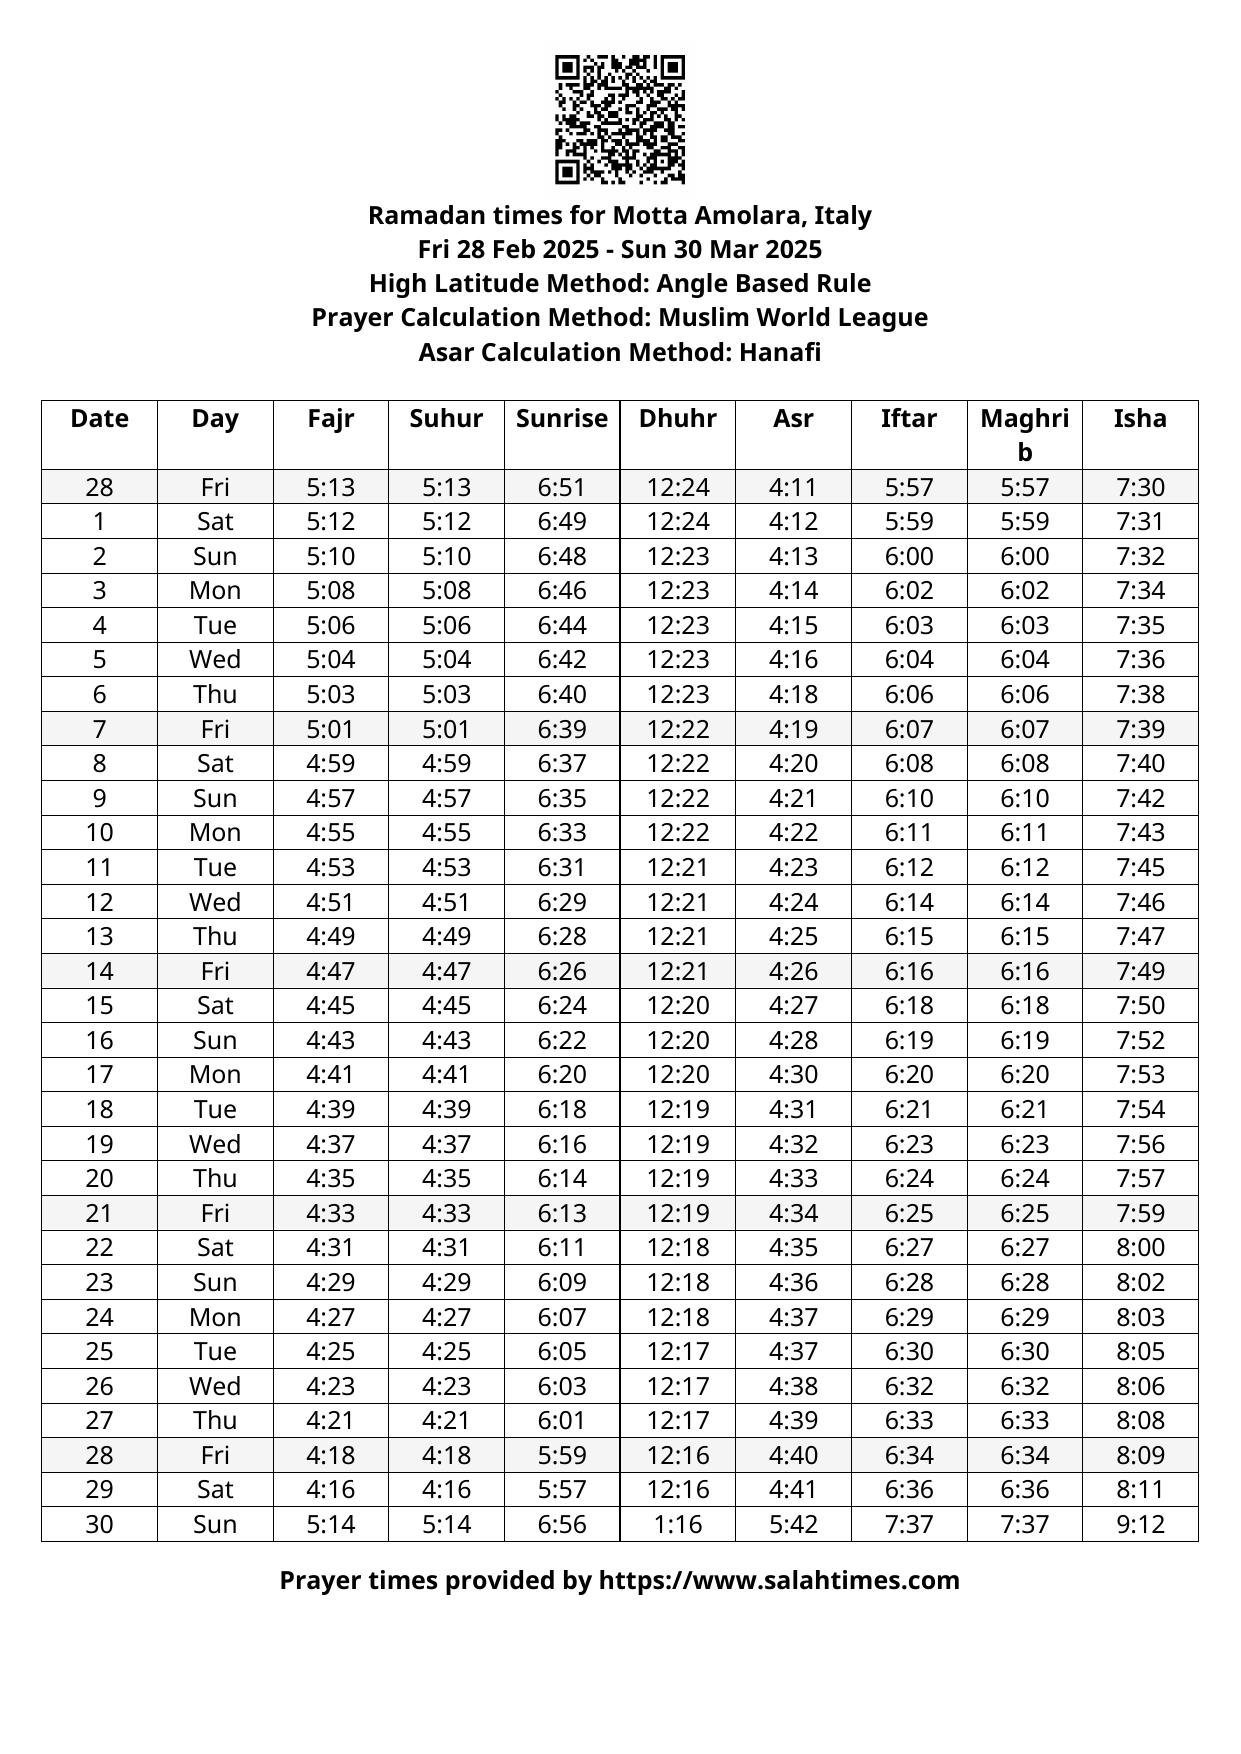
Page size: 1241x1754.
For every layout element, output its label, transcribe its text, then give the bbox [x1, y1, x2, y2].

table_cell Sun [158, 1023, 273, 1057]
table_cell 21 [42, 1196, 157, 1229]
table_cell 6:11 [852, 816, 967, 849]
table_cell 7:34 [1083, 574, 1198, 607]
table_cell 6:42 [505, 643, 619, 676]
table_cell 4:59 [389, 746, 504, 780]
table_header Date [42, 401, 157, 469]
table_cell 6:02 [852, 574, 967, 607]
table_cell 8 [42, 746, 157, 780]
table_cell 6:08 [852, 746, 967, 780]
table_cell 4:14 [736, 574, 851, 607]
table_cell 5:57 [505, 1473, 619, 1506]
table_cell 6:36 [968, 1473, 1082, 1506]
table_cell Wed [158, 885, 273, 918]
table_cell 7:32 [1083, 539, 1198, 572]
table_cell 4:23 [736, 850, 851, 884]
table_cell 6:04 [852, 643, 967, 676]
table_cell 4:29 [274, 1265, 388, 1299]
table_cell 6:30 [968, 1334, 1082, 1368]
table_cell 6:27 [968, 1231, 1082, 1264]
table_cell 7:53 [1083, 1058, 1198, 1091]
table_cell 7:56 [1083, 1127, 1198, 1160]
table_cell 7 [42, 712, 157, 745]
table_cell 7:57 [1083, 1161, 1198, 1195]
table_cell 4:19 [736, 712, 851, 745]
table_cell 6:28 [505, 919, 619, 953]
table_cell 18 [42, 1092, 157, 1126]
table_cell 4:39 [736, 1404, 851, 1437]
table_cell 6:31 [505, 850, 619, 884]
table_cell 4:35 [274, 1161, 388, 1195]
table_cell 15 [42, 989, 157, 1022]
table_cell 5:13 [274, 470, 388, 503]
table_cell 9 [42, 781, 157, 814]
table_cell 4:29 [389, 1265, 504, 1299]
table_cell 4:39 [274, 1092, 388, 1126]
table_cell 4:30 [736, 1058, 851, 1091]
table_cell 4:21 [274, 1404, 388, 1437]
table_cell 4:37 [389, 1127, 504, 1160]
table_cell 6:07 [852, 712, 967, 745]
text Prayer Calculation Method: Muslim World League [42, 300, 1198, 334]
table_cell Fri [158, 470, 273, 503]
table_cell 12:22 [621, 712, 735, 745]
table_cell 4:39 [389, 1092, 504, 1126]
table_cell 7:45 [1083, 850, 1198, 884]
table_cell 6:10 [968, 781, 1082, 814]
table_cell Sun [158, 781, 273, 814]
table_cell 1 [42, 504, 157, 538]
table_cell 4:24 [736, 885, 851, 918]
table_cell 4:43 [389, 1023, 504, 1057]
table_cell 4:49 [389, 919, 504, 953]
table_cell 6:24 [852, 1161, 967, 1195]
table_cell 12:16 [621, 1473, 735, 1506]
table_cell 5:12 [389, 504, 504, 538]
table_cell 5:57 [968, 470, 1082, 503]
table_cell 6:49 [505, 504, 619, 538]
text Ramadan times for Motta Amolara, Italy [42, 198, 1198, 232]
table_cell Sun [158, 539, 273, 572]
table_cell 6:51 [505, 470, 619, 503]
table_cell 4:57 [389, 781, 504, 814]
table_cell 5:10 [389, 539, 504, 572]
table_cell 5:03 [389, 677, 504, 711]
table_cell 12:23 [621, 643, 735, 676]
table_cell 7:36 [1083, 643, 1198, 676]
table_cell 4:31 [389, 1231, 504, 1264]
table_cell 6:23 [968, 1127, 1082, 1160]
table_cell 11 [42, 850, 157, 884]
table_cell 6:00 [968, 539, 1082, 572]
table_cell 7:40 [1083, 746, 1198, 780]
table_cell 12:20 [621, 1058, 735, 1091]
table_cell 4:43 [274, 1023, 388, 1057]
table_cell 5:01 [389, 712, 504, 745]
table_cell 12:21 [621, 850, 735, 884]
table_cell 12:17 [621, 1334, 735, 1368]
text Prayer times provided by https://www.salahtimes.com [42, 1563, 1198, 1597]
table_header Day [158, 401, 273, 469]
table_cell 4:22 [736, 816, 851, 849]
table_cell 6:29 [852, 1300, 967, 1333]
table_cell 12:18 [621, 1300, 735, 1333]
table_cell 4:33 [274, 1196, 388, 1229]
table_cell 12:19 [621, 1196, 735, 1229]
table_cell 6:08 [968, 746, 1082, 780]
table_header Fajr [274, 401, 388, 469]
table_cell 12:23 [621, 574, 735, 607]
table_cell 6:20 [968, 1058, 1082, 1091]
table_cell 7:37 [852, 1507, 967, 1541]
table_cell 4:18 [389, 1438, 504, 1472]
table_cell Sun [158, 1265, 273, 1299]
table_cell 5:59 [968, 504, 1082, 538]
table_cell 17 [42, 1058, 157, 1091]
table_cell 6:10 [852, 781, 967, 814]
table_cell Thu [158, 919, 273, 953]
table_cell 6:36 [852, 1473, 967, 1506]
table_cell 6:30 [852, 1334, 967, 1368]
table_cell 6:29 [505, 885, 619, 918]
table_cell 12:16 [621, 1438, 735, 1472]
table_cell 4:28 [736, 1023, 851, 1057]
table_cell 4:41 [389, 1058, 504, 1091]
table_cell 7:49 [1083, 954, 1198, 987]
table_cell 7:46 [1083, 885, 1198, 918]
table_cell 4:25 [736, 919, 851, 953]
table_cell 5 [42, 643, 157, 676]
table_cell Fri [158, 954, 273, 987]
table_cell Sat [158, 1473, 273, 1506]
table_cell 12:21 [621, 885, 735, 918]
table_cell Sun [158, 1507, 273, 1541]
table_cell Fri [158, 1438, 273, 1472]
table_cell 12:19 [621, 1161, 735, 1195]
table_cell 4:16 [736, 643, 851, 676]
table_cell 4:27 [736, 989, 851, 1022]
table_cell 12:23 [621, 608, 735, 642]
table_cell 6:03 [505, 1369, 619, 1402]
table_cell 22 [42, 1231, 157, 1264]
table_cell Mon [158, 574, 273, 607]
table_cell 6:14 [505, 1161, 619, 1195]
table_cell 12:23 [621, 539, 735, 572]
table_cell 6:16 [505, 1127, 619, 1160]
table_cell Tue [158, 608, 273, 642]
table_cell 6:25 [852, 1196, 967, 1229]
table_cell 4:55 [389, 816, 504, 849]
table_cell 5:08 [274, 574, 388, 607]
table_cell 10 [42, 816, 157, 849]
table_cell 12:24 [621, 504, 735, 538]
table_cell 5:06 [274, 608, 388, 642]
table_cell 19 [42, 1127, 157, 1160]
table_cell 6:00 [852, 539, 967, 572]
table_cell 4:34 [736, 1196, 851, 1229]
table_cell 4 [42, 608, 157, 642]
table_cell 4:53 [389, 850, 504, 884]
table_cell 5:59 [852, 504, 967, 538]
table_cell 4:45 [389, 989, 504, 1022]
table_cell 6:07 [968, 712, 1082, 745]
table_cell 12:24 [621, 470, 735, 503]
table_cell 4:23 [274, 1369, 388, 1402]
text Asar Calculation Method: Hanafi [42, 334, 1198, 368]
table_cell 6:29 [968, 1300, 1082, 1333]
table_cell 6:46 [505, 574, 619, 607]
table_cell 4:32 [736, 1127, 851, 1160]
table_cell 5:03 [274, 677, 388, 711]
table_cell 5:57 [852, 470, 967, 503]
table_cell 12 [42, 885, 157, 918]
table_cell 5:42 [736, 1507, 851, 1541]
table_cell Thu [158, 677, 273, 711]
table_cell 6:18 [505, 1092, 619, 1126]
table_cell 4:40 [736, 1438, 851, 1472]
table_cell 4:12 [736, 504, 851, 538]
table_cell 4:13 [736, 539, 851, 572]
table_cell 6:03 [968, 608, 1082, 642]
table_cell 6:06 [852, 677, 967, 711]
table_header Maghrib [968, 401, 1082, 469]
table_header Dhuhr [621, 401, 735, 469]
table_cell 4:26 [736, 954, 851, 987]
table_cell 6:56 [505, 1507, 619, 1541]
table_cell 7:35 [1083, 608, 1198, 642]
table_cell 4:53 [274, 850, 388, 884]
table_cell 6:15 [852, 919, 967, 953]
table_cell 12:18 [621, 1265, 735, 1299]
table_cell 8:03 [1083, 1300, 1198, 1333]
table_cell 6:33 [968, 1404, 1082, 1437]
table_cell 28 [42, 1438, 157, 1472]
table_cell 6:33 [505, 816, 619, 849]
table_header Asr [736, 401, 851, 469]
table_cell 16 [42, 1023, 157, 1057]
table_cell 5:14 [274, 1507, 388, 1541]
table_cell 1:16 [621, 1507, 735, 1541]
table_cell 4:36 [736, 1265, 851, 1299]
text High Latitude Method: Angle Based Rule [42, 266, 1198, 300]
table_cell 4:47 [389, 954, 504, 987]
table_cell 6:44 [505, 608, 619, 642]
table_cell 7:47 [1083, 919, 1198, 953]
table_cell Sat [158, 1231, 273, 1264]
table_cell 6:09 [505, 1265, 619, 1299]
table_cell 6:07 [505, 1300, 619, 1333]
table_cell 6:19 [852, 1023, 967, 1057]
table_cell 4:37 [736, 1300, 851, 1333]
table_cell 6:13 [505, 1196, 619, 1229]
table_cell 8:09 [1083, 1438, 1198, 1472]
table_cell 6:11 [968, 816, 1082, 849]
table_cell 4:20 [736, 746, 851, 780]
table_cell 6:39 [505, 712, 619, 745]
table_cell 4:21 [736, 781, 851, 814]
table_cell 4:18 [736, 677, 851, 711]
table_cell 4:31 [274, 1231, 388, 1264]
table_cell Thu [158, 1404, 273, 1437]
table_cell Sat [158, 504, 273, 538]
table_cell 6:11 [505, 1231, 619, 1264]
table_cell 9:12 [1083, 1507, 1198, 1541]
table_cell Tue [158, 850, 273, 884]
table_cell 8:00 [1083, 1231, 1198, 1264]
table_cell 30 [42, 1507, 157, 1541]
table_cell 4:27 [274, 1300, 388, 1333]
table_cell 5:13 [389, 470, 504, 503]
table_cell 4:38 [736, 1369, 851, 1402]
table_cell 28 [42, 470, 157, 503]
table_cell 4:35 [736, 1231, 851, 1264]
table_cell 23 [42, 1265, 157, 1299]
table_cell Tue [158, 1334, 273, 1368]
table_cell 6:34 [968, 1438, 1082, 1472]
table_cell 5:08 [389, 574, 504, 607]
table_cell 5:01 [274, 712, 388, 745]
table_cell Thu [158, 1161, 273, 1195]
table_cell 4:18 [274, 1438, 388, 1472]
table_cell 3 [42, 574, 157, 607]
table_cell 4:37 [736, 1334, 851, 1368]
table_cell 6:37 [505, 746, 619, 780]
table_cell 6:03 [852, 608, 967, 642]
table_cell 4:33 [736, 1161, 851, 1195]
table_cell Mon [158, 816, 273, 849]
table_cell 7:42 [1083, 781, 1198, 814]
table_cell 6:28 [852, 1265, 967, 1299]
table_cell 6:24 [505, 989, 619, 1022]
table_cell 6:27 [852, 1231, 967, 1264]
table_cell 7:37 [968, 1507, 1082, 1541]
table_cell 12:21 [621, 919, 735, 953]
table_cell 6:40 [505, 677, 619, 711]
table_cell 8:02 [1083, 1265, 1198, 1299]
table_cell 6:20 [852, 1058, 967, 1091]
table_cell 6:28 [968, 1265, 1082, 1299]
table_cell 29 [42, 1473, 157, 1506]
table_cell 4:25 [274, 1334, 388, 1368]
table_cell 7:39 [1083, 712, 1198, 745]
table_cell 6:33 [852, 1404, 967, 1437]
table_cell 7:54 [1083, 1092, 1198, 1126]
table_cell 6:23 [852, 1127, 967, 1160]
table_cell 6:18 [968, 989, 1082, 1022]
table_cell 6:48 [505, 539, 619, 572]
table_cell 12:21 [621, 954, 735, 987]
table_header Iftar [852, 401, 967, 469]
table_cell 6:25 [968, 1196, 1082, 1229]
table_cell 12:22 [621, 781, 735, 814]
table_cell 4:27 [389, 1300, 504, 1333]
table_cell 6:12 [968, 850, 1082, 884]
table_cell 12:17 [621, 1404, 735, 1437]
table_cell 7:31 [1083, 504, 1198, 538]
table_cell 8:05 [1083, 1334, 1198, 1368]
table_cell 12:22 [621, 746, 735, 780]
table_cell 4:16 [389, 1473, 504, 1506]
table_cell 6:15 [968, 919, 1082, 953]
text Fri 28 Feb 2025 - Sun 30 Mar 2025 [42, 232, 1198, 266]
table_cell 6 [42, 677, 157, 711]
table_cell 6:18 [852, 989, 967, 1022]
table_cell 6:06 [968, 677, 1082, 711]
table_cell 5:10 [274, 539, 388, 572]
table_cell 4:51 [274, 885, 388, 918]
table_cell 5:14 [389, 1507, 504, 1541]
table_header Isha [1083, 401, 1198, 469]
table_cell 2 [42, 539, 157, 572]
table_cell 4:55 [274, 816, 388, 849]
table_cell 6:14 [968, 885, 1082, 918]
table_cell 12:19 [621, 1092, 735, 1126]
table_cell Mon [158, 1058, 273, 1091]
table_cell 12:23 [621, 677, 735, 711]
table_cell 7:52 [1083, 1023, 1198, 1057]
table_cell 26 [42, 1369, 157, 1402]
table_cell 4:33 [389, 1196, 504, 1229]
table_cell Sat [158, 746, 273, 780]
table_cell 7:50 [1083, 989, 1198, 1022]
table_cell 24 [42, 1300, 157, 1333]
table_cell 4:47 [274, 954, 388, 987]
table_cell 12:17 [621, 1369, 735, 1402]
table_cell 5:04 [389, 643, 504, 676]
table_cell Wed [158, 1369, 273, 1402]
table_cell 7:43 [1083, 816, 1198, 849]
table_cell 4:16 [274, 1473, 388, 1506]
table_cell Wed [158, 1127, 273, 1160]
table_cell 12:19 [621, 1127, 735, 1160]
table_cell 5:06 [389, 608, 504, 642]
table_cell Sat [158, 989, 273, 1022]
table_cell 7:30 [1083, 470, 1198, 503]
table_cell Fri [158, 1196, 273, 1229]
table_cell Wed [158, 643, 273, 676]
table_header Sunrise [505, 401, 619, 469]
table_cell Tue [158, 1092, 273, 1126]
table_cell 6:16 [852, 954, 967, 987]
table_cell 6:21 [968, 1092, 1082, 1126]
table_cell 4:59 [274, 746, 388, 780]
table_cell 8:11 [1083, 1473, 1198, 1506]
table_cell 12:20 [621, 989, 735, 1022]
table_cell 6:21 [852, 1092, 967, 1126]
table_cell 7:59 [1083, 1196, 1198, 1229]
table_cell 8:08 [1083, 1404, 1198, 1437]
table_cell 6:14 [852, 885, 967, 918]
table_cell 4:45 [274, 989, 388, 1022]
table_cell 5:04 [274, 643, 388, 676]
table_cell 6:05 [505, 1334, 619, 1368]
table_cell 4:41 [274, 1058, 388, 1091]
table_cell 6:24 [968, 1161, 1082, 1195]
table_cell 6:26 [505, 954, 619, 987]
table_cell 4:49 [274, 919, 388, 953]
table_cell 4:41 [736, 1473, 851, 1506]
table_cell 6:32 [852, 1369, 967, 1402]
table_cell 7:38 [1083, 677, 1198, 711]
table_cell 5:59 [505, 1438, 619, 1472]
table_cell 14 [42, 954, 157, 987]
table_cell Fri [158, 712, 273, 745]
table_cell 6:35 [505, 781, 619, 814]
table_cell 4:25 [389, 1334, 504, 1368]
table_cell 4:15 [736, 608, 851, 642]
table_cell 12:20 [621, 1023, 735, 1057]
table_cell 6:34 [852, 1438, 967, 1472]
table_cell 5:12 [274, 504, 388, 538]
table_cell 6:20 [505, 1058, 619, 1091]
table_cell 12:22 [621, 816, 735, 849]
table_cell 4:35 [389, 1161, 504, 1195]
table_cell 4:21 [389, 1404, 504, 1437]
table_cell 4:31 [736, 1092, 851, 1126]
table_cell 4:51 [389, 885, 504, 918]
table_cell 13 [42, 919, 157, 953]
table_cell 6:22 [505, 1023, 619, 1057]
table_cell 20 [42, 1161, 157, 1195]
table_header Suhur [389, 401, 504, 469]
table_cell 6:04 [968, 643, 1082, 676]
table_cell 4:57 [274, 781, 388, 814]
table_cell Mon [158, 1300, 273, 1333]
table_cell 6:16 [968, 954, 1082, 987]
table_cell 8:06 [1083, 1369, 1198, 1402]
table_cell 12:18 [621, 1231, 735, 1264]
table_cell 6:12 [852, 850, 967, 884]
table_cell 6:01 [505, 1404, 619, 1437]
table_cell 4:11 [736, 470, 851, 503]
table_cell 6:32 [968, 1369, 1082, 1402]
picture [542, 41, 699, 198]
table_cell 27 [42, 1404, 157, 1437]
table_cell 4:23 [389, 1369, 504, 1402]
table_cell 4:37 [274, 1127, 388, 1160]
table_cell 6:19 [968, 1023, 1082, 1057]
table_cell 25 [42, 1334, 157, 1368]
table_cell 6:02 [968, 574, 1082, 607]
